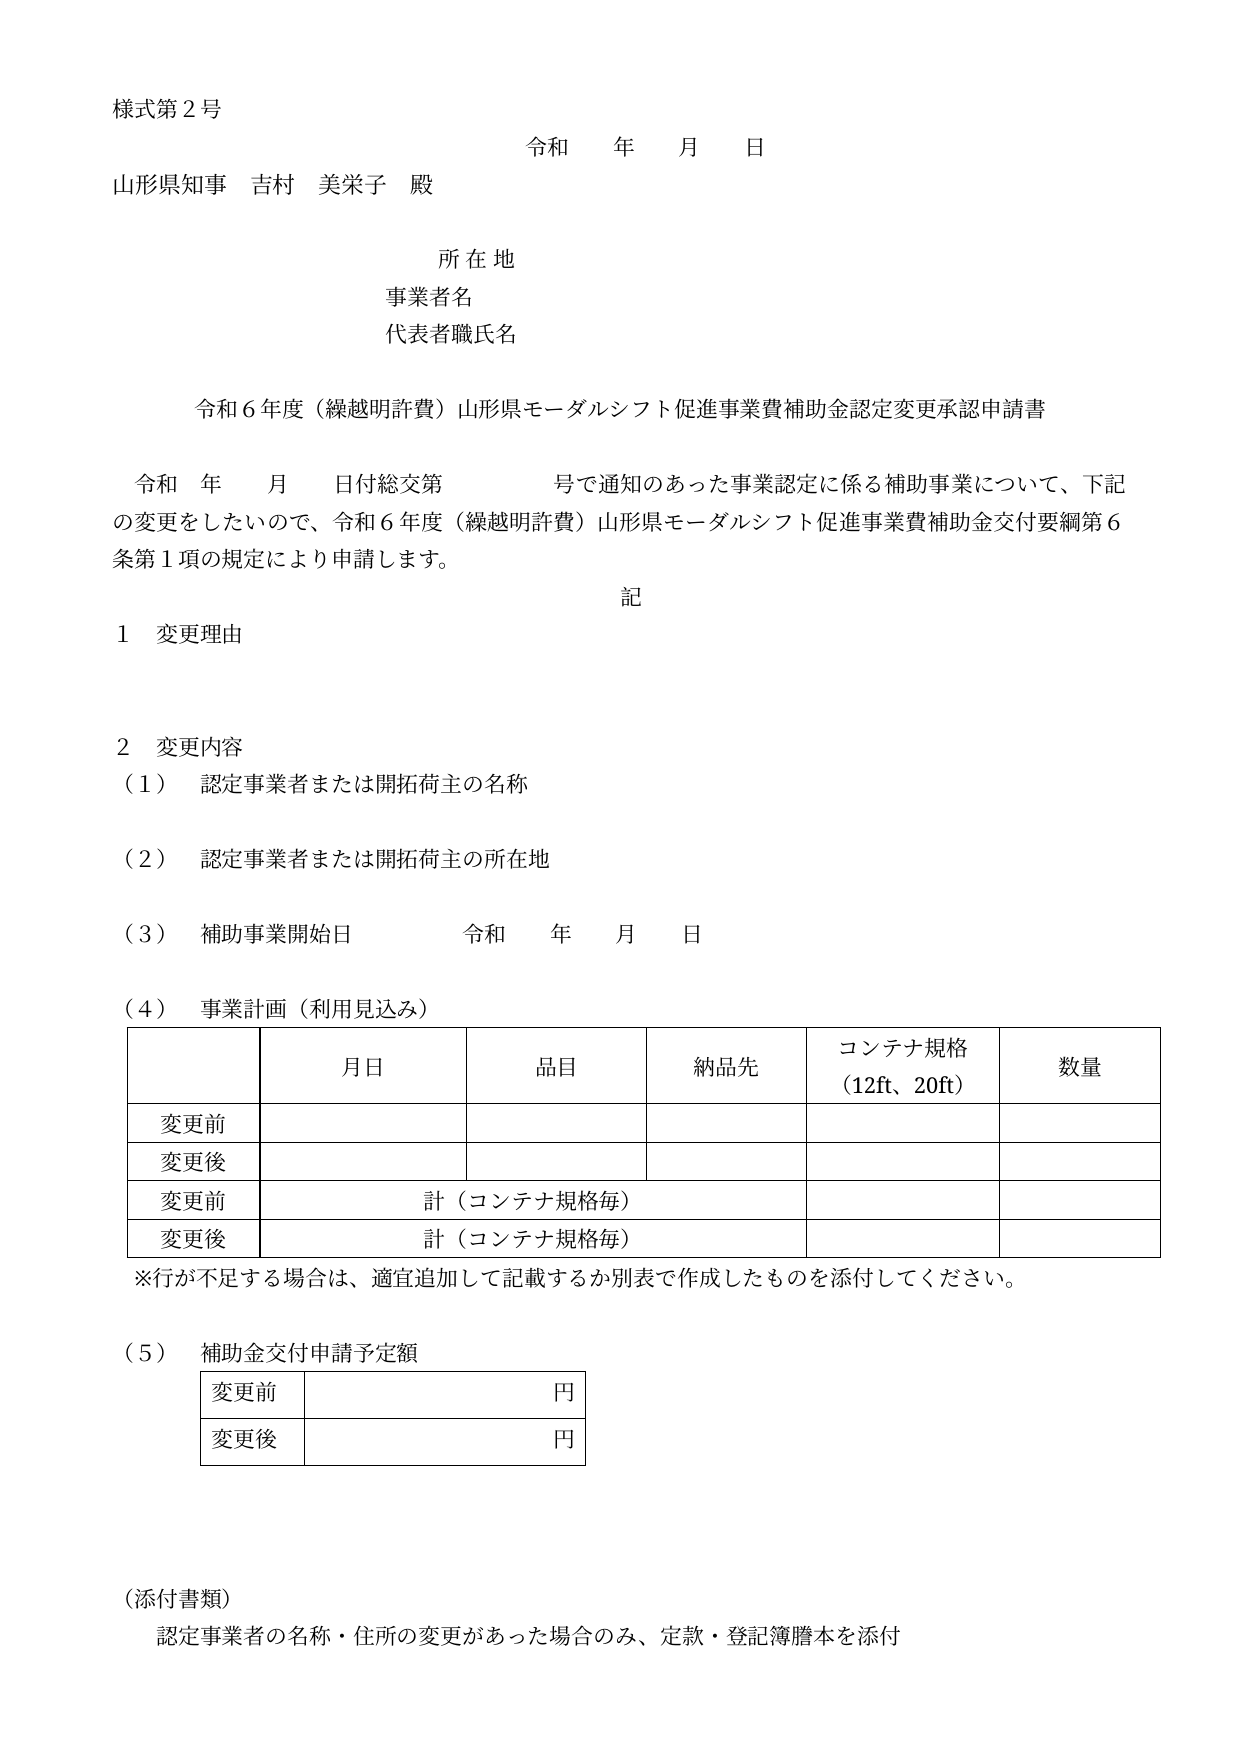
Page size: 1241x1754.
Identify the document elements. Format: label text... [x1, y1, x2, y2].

table_cell 変更前 [128, 1181, 259, 1219]
table_header 月日 [261, 1028, 466, 1103]
table_header 品目 [467, 1028, 646, 1103]
table_cell 変更後 [128, 1220, 259, 1257]
table_cell [467, 1104, 646, 1142]
text （４） 事業計画（利用見込み） [112, 989, 1128, 1027]
table_cell [1000, 1104, 1160, 1142]
table_cell [467, 1143, 646, 1180]
table_header 変更前 [201, 1372, 304, 1418]
text １ 変更理由 [112, 614, 1128, 652]
table_header コンテナ規格 （12ft、20ft） [807, 1028, 999, 1103]
table_cell [807, 1220, 999, 1257]
table_cell [261, 1143, 466, 1180]
text 代表者職氏名 [112, 314, 1128, 352]
table_cell [807, 1143, 999, 1180]
text （３） 補助事業開始日 令和 年 月 日 [112, 914, 1128, 952]
text （添付書類） [112, 1579, 1128, 1616]
table_cell [807, 1181, 999, 1219]
table_cell 計（コンテナ規格毎） [261, 1220, 806, 1257]
table_header 数量 [1000, 1028, 1160, 1103]
table_cell 変更後 [128, 1143, 259, 1180]
text 事業者名 [112, 277, 1128, 314]
text 山形県知事 吉村 美栄子 殿 [112, 164, 1128, 202]
text 記 [112, 577, 1128, 614]
text （２） 認定事業者または開拓荷主の所在地 [112, 839, 1128, 877]
table_cell [261, 1104, 466, 1142]
text 所 在 地 [112, 239, 1128, 277]
text 令和 年 月 日付総交第 号で通知のあった事業認定に係る補助事業について、下記の変更をしたいので、令和６年度（繰越明許費）山形県モーダルシフト促進事業費補助金交付要綱第６条第１項の規定により申請します。 [112, 464, 1128, 577]
table_header [128, 1028, 259, 1103]
table_header 円 [305, 1372, 585, 1418]
table_cell [1000, 1181, 1160, 1219]
table_cell 変更後 [201, 1419, 304, 1465]
table_cell [647, 1104, 806, 1142]
table_cell 変更前 [128, 1104, 259, 1142]
table_cell [807, 1104, 999, 1142]
text （５） 補助金交付申請予定額 [112, 1333, 1128, 1371]
text ２ 変更内容 [112, 727, 1128, 764]
text 認定事業者の名称・住所の変更があった場合のみ、定款・登記簿謄本を添付 [112, 1616, 1128, 1654]
text 令和６年度（繰越明許費）山形県モーダルシフト促進事業費補助金認定変更承認申請書 [112, 389, 1128, 427]
table_cell [647, 1143, 806, 1180]
table_cell 計（コンテナ規格毎） [261, 1181, 806, 1219]
table_cell [1000, 1220, 1160, 1257]
table_cell 円 [305, 1419, 585, 1465]
table_cell [1000, 1143, 1160, 1180]
text 様式第２号 [112, 89, 1128, 127]
text （１） 認定事業者または開拓荷主の名称 [112, 764, 1128, 802]
text ※行が不足する場合は、適宜追加して記載するか別表で作成したものを添付してください。 [112, 1258, 1128, 1296]
text 令和 年 月 日 [112, 127, 1128, 164]
table_header 納品先 [647, 1028, 806, 1103]
